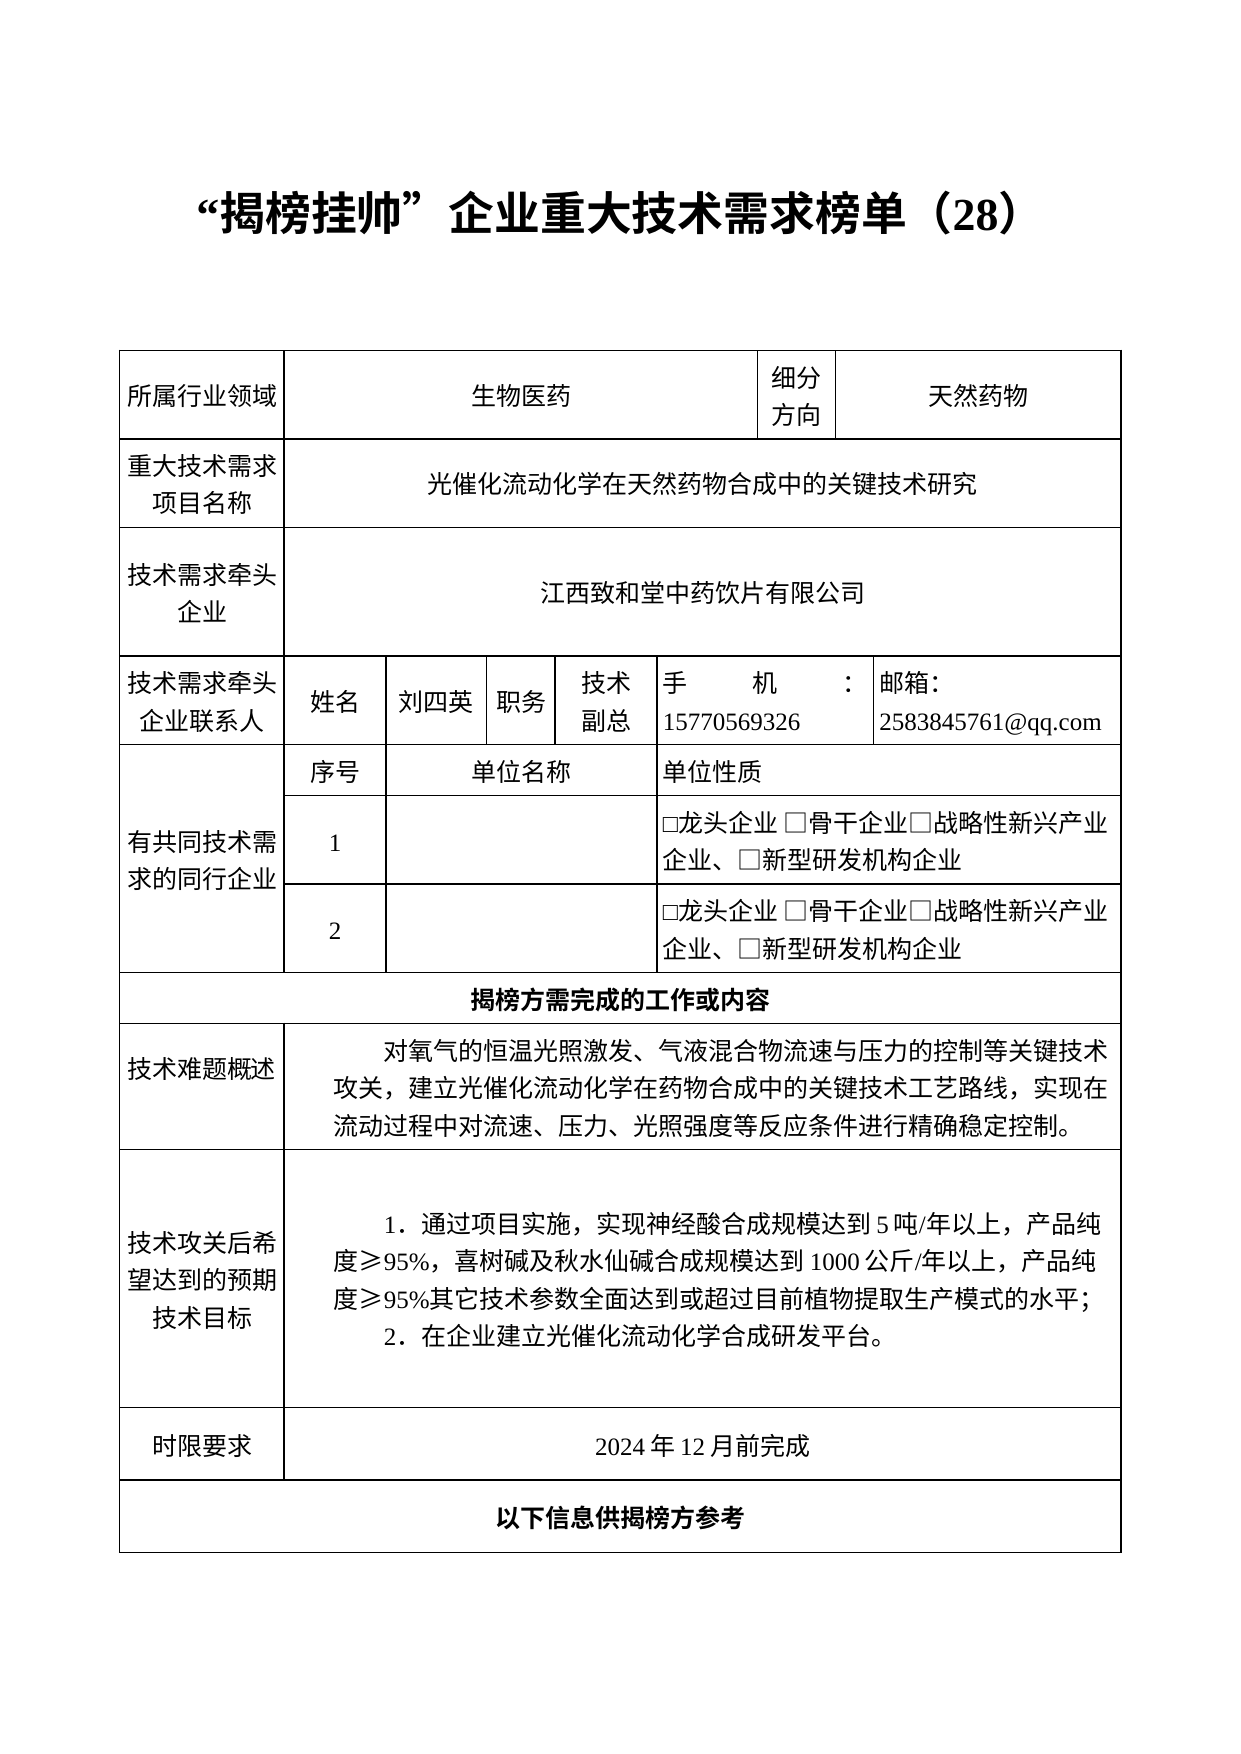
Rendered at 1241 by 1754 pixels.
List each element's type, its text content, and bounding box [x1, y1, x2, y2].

table_cell 有共同技术需求的同行企业 [120, 745, 283, 972]
table_cell □龙头企业 □骨干企业□战略性新兴产业企业、□新型研发机构企业 [658, 885, 1120, 972]
table_cell 1．通过项目实施，实现神经酸合成规模达到5吨/年以上，产品纯度≥95%，喜树碱及秋水仙碱合成规模达到1000公斤/年以上，产品纯度≥95%其它技术参数全面达到或超过目前植物提取生产模式的水平； 2．在企业建立光催化流动化学合成研发平台。 [285, 1150, 1120, 1407]
table_header 所属行业领域 [120, 351, 283, 438]
table_cell 邮箱：2583845761@qq.com [874, 657, 1120, 744]
table_cell 技术难题概述 [120, 1024, 283, 1148]
table_cell 手机：15770569326 [658, 657, 873, 744]
table_cell 姓名 [285, 657, 385, 744]
table_header 细分方向 [758, 351, 835, 438]
text “揭榜挂帅”企业重大技术需求榜单（28） [187, 162, 1053, 259]
table_cell [387, 796, 656, 883]
table_cell 技术攻关后希望达到的预期技术目标 [120, 1150, 283, 1407]
table_cell 单位性质 [658, 745, 1120, 795]
table_cell [387, 885, 656, 972]
table_cell 重大技术需求 项目名称 [120, 440, 283, 526]
table_cell 2024年12月前完成 [285, 1408, 1120, 1479]
table_cell 技术需求牵头 企业联系人 [120, 657, 283, 744]
table_cell 江西致和堂中药饮片有限公司 [285, 528, 1120, 655]
table_cell □龙头企业 □骨干企业□战略性新兴产业企业、□新型研发机构企业 [658, 796, 1120, 883]
table_cell 对氧气的恒温光照激发、气液混合物流速与压力的控制等关键技术攻关，建立光催化流动化学在药物合成中的关键技术工艺路线，实现在流动过程中对流速、压力、光照强度等反应条件进行精确稳定控制。 [285, 1024, 1120, 1148]
table_cell 技术需求牵头 企业 [120, 528, 283, 655]
table_cell 光催化流动化学在天然药物合成中的关键技术研究 [285, 440, 1120, 526]
table_cell 刘四英 [387, 657, 486, 744]
table_cell 时限要求 [120, 1408, 283, 1479]
table_cell 技术 副总 [556, 657, 656, 744]
table_cell 以下信息供揭榜方参考 [120, 1481, 1120, 1552]
table_cell 2 [285, 885, 385, 972]
table_header 生物医药 [285, 351, 757, 438]
table_cell 序号 [285, 745, 385, 795]
table_cell 1 [285, 796, 385, 883]
table_cell 职务 [487, 657, 554, 744]
table_cell 揭榜方需完成的工作或内容 [120, 973, 1120, 1022]
table_header 天然药物 [836, 351, 1120, 438]
table_cell 单位名称 [387, 745, 656, 795]
